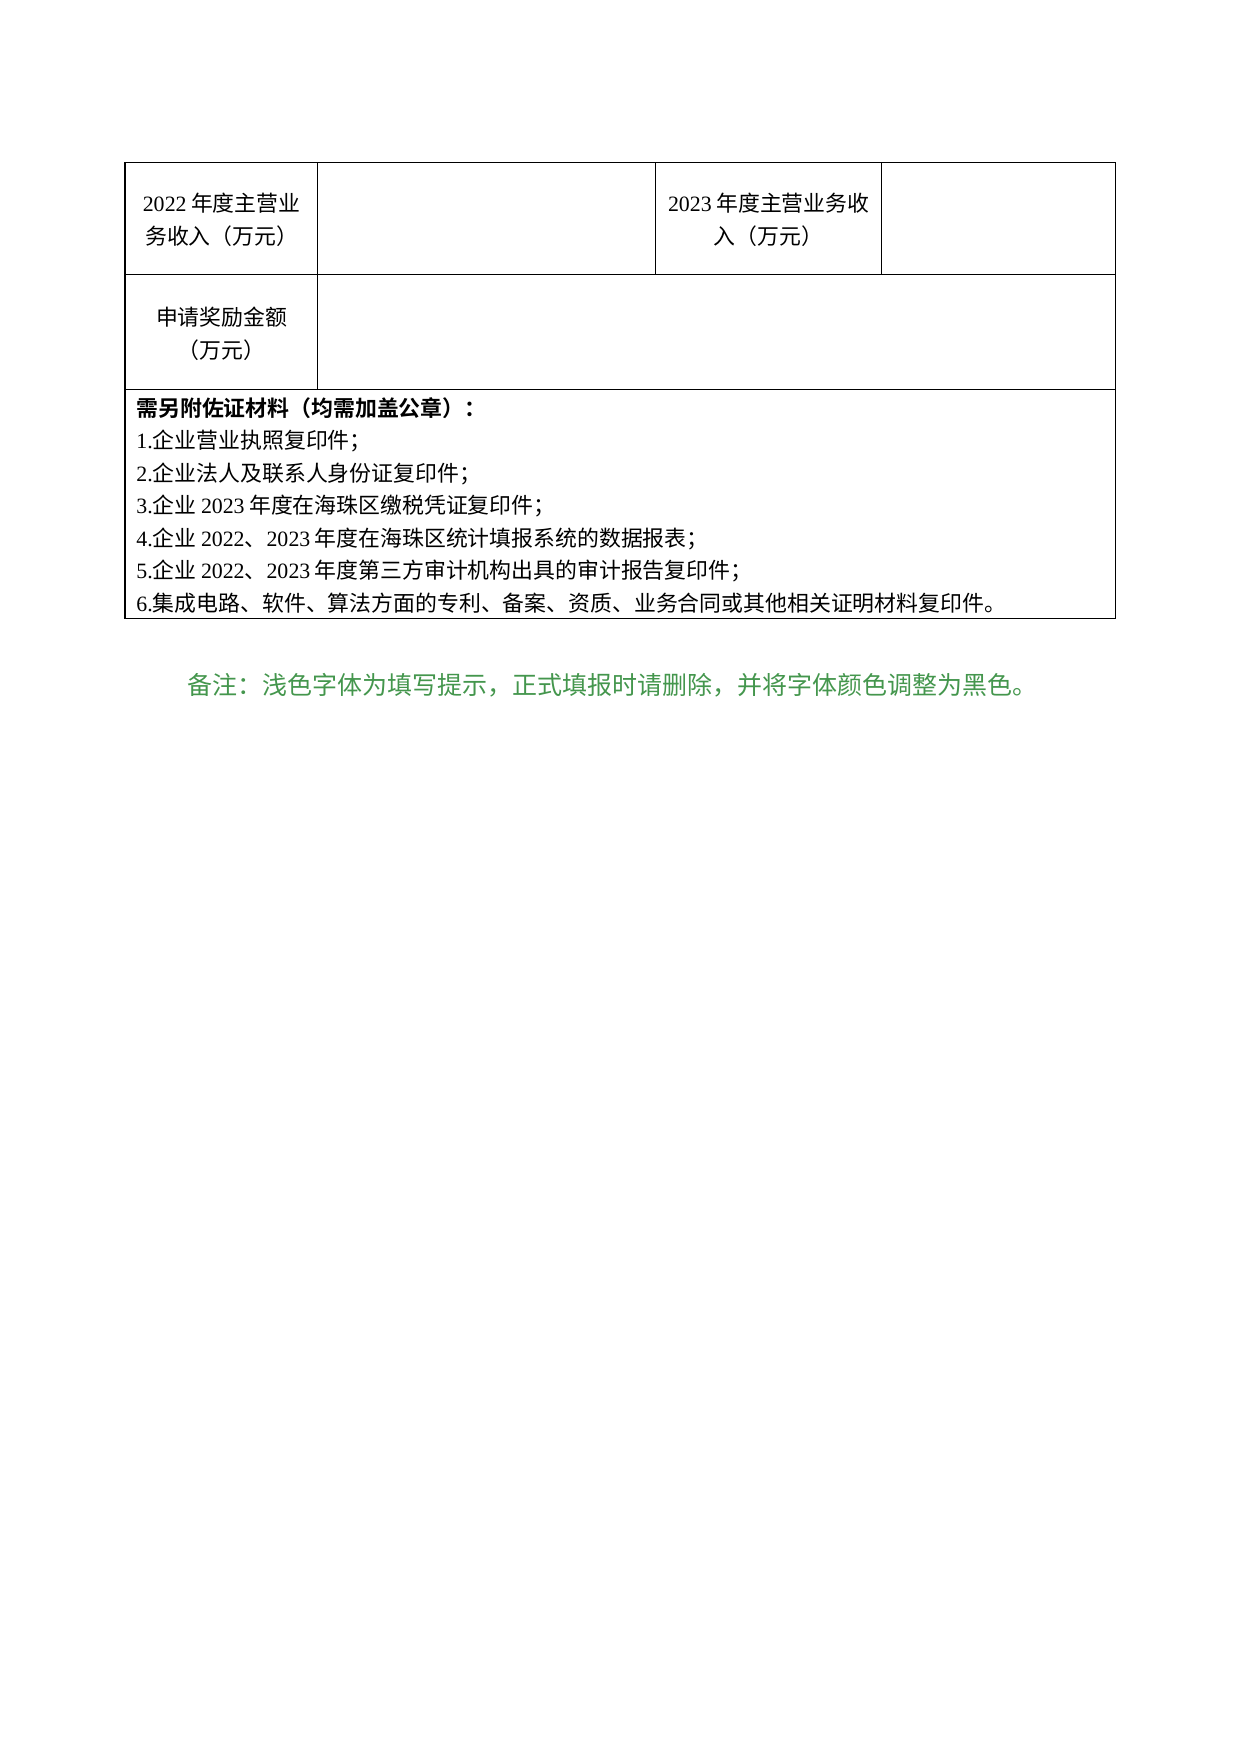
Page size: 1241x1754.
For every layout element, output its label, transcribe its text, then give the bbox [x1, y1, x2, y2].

table_cell 2022年度主营业务收入（万元） [126, 163, 317, 274]
text 备注：浅色字体为填写提示，正式填报时请删除，并将字体颜色调整为黑色。 [187, 651, 1053, 716]
table_cell 2023年度主营业务收入（万元） [656, 163, 881, 274]
table_cell [318, 163, 655, 274]
table_cell [882, 163, 1115, 274]
table_cell 申请奖励金额（万元） [126, 275, 317, 389]
table_cell [318, 275, 1115, 389]
table_cell 需另附佐证材料（均需加盖公章）： 1.企业营业执照复印件； 2.企业法人及联系人身份证复印件； 3.企业2023年度在海珠区缴税凭证复印件； 4.企业2022、2023年度在海珠区统计填报系统的数据报表； 5.企业2022、2023年度第三方审计机构出具的审计报告复印件； 6.集成电路、软件、算法方面的专利、备案、资质、业务合同或其他相关证明材料复印件。 [126, 390, 1115, 618]
